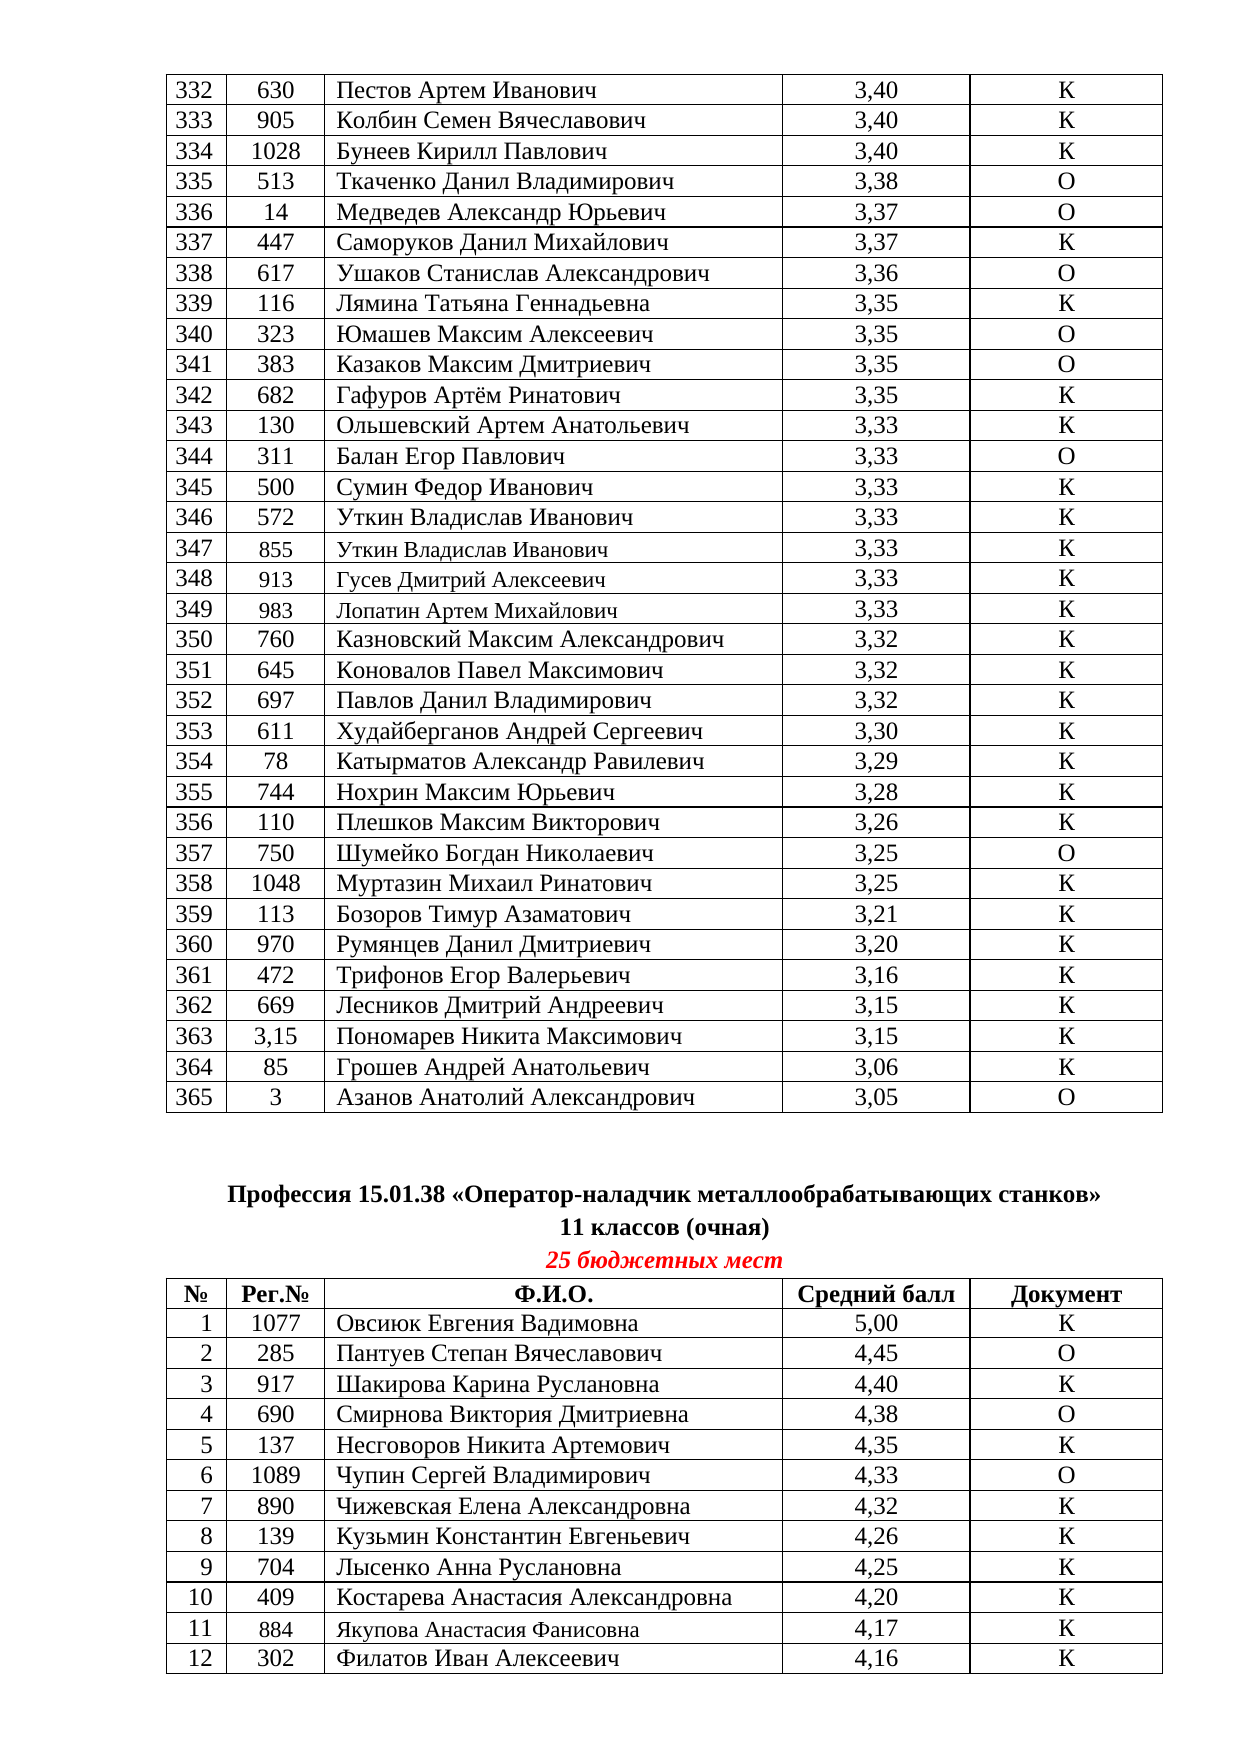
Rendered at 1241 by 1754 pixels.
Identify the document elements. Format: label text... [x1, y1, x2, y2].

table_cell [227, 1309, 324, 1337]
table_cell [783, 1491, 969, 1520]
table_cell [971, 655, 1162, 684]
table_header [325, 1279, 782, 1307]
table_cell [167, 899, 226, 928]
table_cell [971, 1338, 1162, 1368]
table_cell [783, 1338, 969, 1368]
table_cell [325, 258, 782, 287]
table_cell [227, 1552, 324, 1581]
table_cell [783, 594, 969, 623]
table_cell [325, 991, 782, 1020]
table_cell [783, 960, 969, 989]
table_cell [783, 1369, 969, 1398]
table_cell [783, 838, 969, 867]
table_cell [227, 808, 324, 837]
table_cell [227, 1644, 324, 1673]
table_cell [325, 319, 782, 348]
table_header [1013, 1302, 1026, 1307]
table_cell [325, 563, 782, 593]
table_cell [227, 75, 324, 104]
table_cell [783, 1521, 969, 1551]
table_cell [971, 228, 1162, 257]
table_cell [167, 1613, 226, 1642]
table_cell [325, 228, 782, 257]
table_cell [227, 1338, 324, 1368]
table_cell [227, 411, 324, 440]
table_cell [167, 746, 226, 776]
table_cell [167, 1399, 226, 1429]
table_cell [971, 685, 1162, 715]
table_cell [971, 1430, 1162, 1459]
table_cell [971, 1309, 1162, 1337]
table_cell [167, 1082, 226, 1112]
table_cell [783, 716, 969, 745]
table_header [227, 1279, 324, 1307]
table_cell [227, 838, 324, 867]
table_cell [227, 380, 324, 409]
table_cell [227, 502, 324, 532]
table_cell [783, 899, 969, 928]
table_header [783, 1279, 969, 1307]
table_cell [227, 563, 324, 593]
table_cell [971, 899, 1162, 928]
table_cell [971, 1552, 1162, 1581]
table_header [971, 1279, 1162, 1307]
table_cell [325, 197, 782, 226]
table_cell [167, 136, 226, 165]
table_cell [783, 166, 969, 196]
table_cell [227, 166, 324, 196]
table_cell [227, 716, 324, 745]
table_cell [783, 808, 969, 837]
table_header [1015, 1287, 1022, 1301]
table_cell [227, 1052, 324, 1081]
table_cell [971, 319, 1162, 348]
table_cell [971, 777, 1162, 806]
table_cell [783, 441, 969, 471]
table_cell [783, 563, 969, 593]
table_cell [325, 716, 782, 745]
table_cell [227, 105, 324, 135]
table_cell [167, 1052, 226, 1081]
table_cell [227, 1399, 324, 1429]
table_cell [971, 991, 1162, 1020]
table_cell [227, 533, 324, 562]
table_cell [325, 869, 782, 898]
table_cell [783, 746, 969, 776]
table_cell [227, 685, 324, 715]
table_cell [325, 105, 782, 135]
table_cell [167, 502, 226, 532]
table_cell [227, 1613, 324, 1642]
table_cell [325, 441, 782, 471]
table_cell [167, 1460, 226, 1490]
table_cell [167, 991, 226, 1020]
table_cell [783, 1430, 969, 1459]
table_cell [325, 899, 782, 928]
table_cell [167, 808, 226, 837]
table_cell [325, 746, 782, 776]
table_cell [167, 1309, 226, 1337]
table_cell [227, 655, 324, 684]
text Профессия 15.01.38 «Оператор-наладчик металлообрабатывающих станков» [177, 1179, 1152, 1207]
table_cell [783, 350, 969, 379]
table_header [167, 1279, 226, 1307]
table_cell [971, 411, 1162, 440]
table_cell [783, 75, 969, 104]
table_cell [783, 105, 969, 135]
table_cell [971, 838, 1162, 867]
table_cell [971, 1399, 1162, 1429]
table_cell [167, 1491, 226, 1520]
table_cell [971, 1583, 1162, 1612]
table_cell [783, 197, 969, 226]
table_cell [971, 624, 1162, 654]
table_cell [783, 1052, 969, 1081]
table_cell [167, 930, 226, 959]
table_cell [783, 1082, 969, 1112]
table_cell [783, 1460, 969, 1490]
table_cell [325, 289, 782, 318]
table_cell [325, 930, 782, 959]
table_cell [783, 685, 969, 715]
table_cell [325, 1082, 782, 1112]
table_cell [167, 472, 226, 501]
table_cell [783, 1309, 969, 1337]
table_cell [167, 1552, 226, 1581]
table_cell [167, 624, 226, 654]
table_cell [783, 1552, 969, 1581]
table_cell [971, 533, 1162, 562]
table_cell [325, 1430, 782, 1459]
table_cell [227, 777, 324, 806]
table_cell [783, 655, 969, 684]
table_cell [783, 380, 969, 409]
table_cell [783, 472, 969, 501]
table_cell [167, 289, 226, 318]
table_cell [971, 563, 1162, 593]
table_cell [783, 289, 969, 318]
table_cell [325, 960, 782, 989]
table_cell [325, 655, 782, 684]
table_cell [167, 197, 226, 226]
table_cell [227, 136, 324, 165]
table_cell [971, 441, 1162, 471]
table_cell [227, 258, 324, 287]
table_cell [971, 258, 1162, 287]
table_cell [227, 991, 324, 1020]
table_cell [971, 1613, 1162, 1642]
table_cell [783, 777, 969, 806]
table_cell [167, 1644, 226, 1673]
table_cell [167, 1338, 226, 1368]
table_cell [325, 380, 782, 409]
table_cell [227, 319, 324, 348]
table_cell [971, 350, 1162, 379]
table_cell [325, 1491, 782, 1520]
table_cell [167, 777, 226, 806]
text 25 бюджетных мест [177, 1245, 1152, 1273]
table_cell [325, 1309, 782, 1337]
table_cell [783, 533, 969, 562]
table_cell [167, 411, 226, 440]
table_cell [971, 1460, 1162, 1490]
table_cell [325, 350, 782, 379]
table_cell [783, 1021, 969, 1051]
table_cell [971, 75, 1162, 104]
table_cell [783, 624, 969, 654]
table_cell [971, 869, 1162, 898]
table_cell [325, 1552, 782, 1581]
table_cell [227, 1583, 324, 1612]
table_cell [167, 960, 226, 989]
text 11 классов (очная) [177, 1212, 1152, 1240]
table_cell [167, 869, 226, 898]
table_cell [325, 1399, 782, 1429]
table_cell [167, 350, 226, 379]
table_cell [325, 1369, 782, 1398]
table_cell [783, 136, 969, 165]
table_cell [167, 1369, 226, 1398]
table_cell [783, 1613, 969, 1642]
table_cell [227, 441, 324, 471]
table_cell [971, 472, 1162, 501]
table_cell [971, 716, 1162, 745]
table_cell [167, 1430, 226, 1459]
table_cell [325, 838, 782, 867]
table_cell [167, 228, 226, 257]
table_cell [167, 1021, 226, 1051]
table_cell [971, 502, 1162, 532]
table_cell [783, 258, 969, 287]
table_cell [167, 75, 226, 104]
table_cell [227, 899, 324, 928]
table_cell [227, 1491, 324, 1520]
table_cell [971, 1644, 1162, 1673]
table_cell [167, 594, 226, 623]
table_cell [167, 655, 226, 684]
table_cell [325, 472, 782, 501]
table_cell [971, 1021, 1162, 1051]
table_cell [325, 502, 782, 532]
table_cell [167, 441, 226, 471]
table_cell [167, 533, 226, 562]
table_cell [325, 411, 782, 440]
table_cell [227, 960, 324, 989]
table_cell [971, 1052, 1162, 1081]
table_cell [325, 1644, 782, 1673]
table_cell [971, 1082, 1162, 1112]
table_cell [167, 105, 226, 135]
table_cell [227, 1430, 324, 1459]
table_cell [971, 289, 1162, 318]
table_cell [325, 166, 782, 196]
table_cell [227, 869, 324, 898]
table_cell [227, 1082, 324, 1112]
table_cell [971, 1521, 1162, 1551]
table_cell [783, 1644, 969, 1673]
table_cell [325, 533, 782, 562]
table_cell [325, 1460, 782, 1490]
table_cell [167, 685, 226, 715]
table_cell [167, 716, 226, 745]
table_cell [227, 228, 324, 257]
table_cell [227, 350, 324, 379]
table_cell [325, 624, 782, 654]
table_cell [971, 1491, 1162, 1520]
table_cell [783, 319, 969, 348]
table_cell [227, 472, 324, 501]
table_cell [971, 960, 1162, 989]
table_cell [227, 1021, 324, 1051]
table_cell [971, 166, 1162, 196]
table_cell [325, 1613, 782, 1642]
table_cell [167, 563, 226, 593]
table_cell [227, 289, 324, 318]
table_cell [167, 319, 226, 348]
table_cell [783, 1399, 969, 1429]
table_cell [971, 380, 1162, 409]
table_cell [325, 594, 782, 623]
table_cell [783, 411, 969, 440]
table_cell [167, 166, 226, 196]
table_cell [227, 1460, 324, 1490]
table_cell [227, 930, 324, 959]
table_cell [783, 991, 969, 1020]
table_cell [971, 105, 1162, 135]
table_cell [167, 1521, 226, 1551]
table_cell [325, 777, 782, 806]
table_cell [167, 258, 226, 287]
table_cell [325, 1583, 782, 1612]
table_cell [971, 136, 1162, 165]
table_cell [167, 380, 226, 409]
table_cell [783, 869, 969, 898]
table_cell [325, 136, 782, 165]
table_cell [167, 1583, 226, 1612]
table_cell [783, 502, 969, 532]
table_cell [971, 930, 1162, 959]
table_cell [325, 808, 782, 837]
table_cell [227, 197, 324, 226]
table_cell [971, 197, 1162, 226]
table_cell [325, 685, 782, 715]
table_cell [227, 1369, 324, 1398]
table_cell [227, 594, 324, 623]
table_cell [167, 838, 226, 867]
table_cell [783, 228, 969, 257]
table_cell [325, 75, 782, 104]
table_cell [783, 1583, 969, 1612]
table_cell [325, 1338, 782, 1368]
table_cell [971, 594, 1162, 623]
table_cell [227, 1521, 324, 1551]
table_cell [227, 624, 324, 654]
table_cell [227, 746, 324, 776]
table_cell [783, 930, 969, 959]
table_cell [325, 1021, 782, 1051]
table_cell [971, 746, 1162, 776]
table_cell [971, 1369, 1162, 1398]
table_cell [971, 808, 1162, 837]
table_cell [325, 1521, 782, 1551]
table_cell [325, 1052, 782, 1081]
